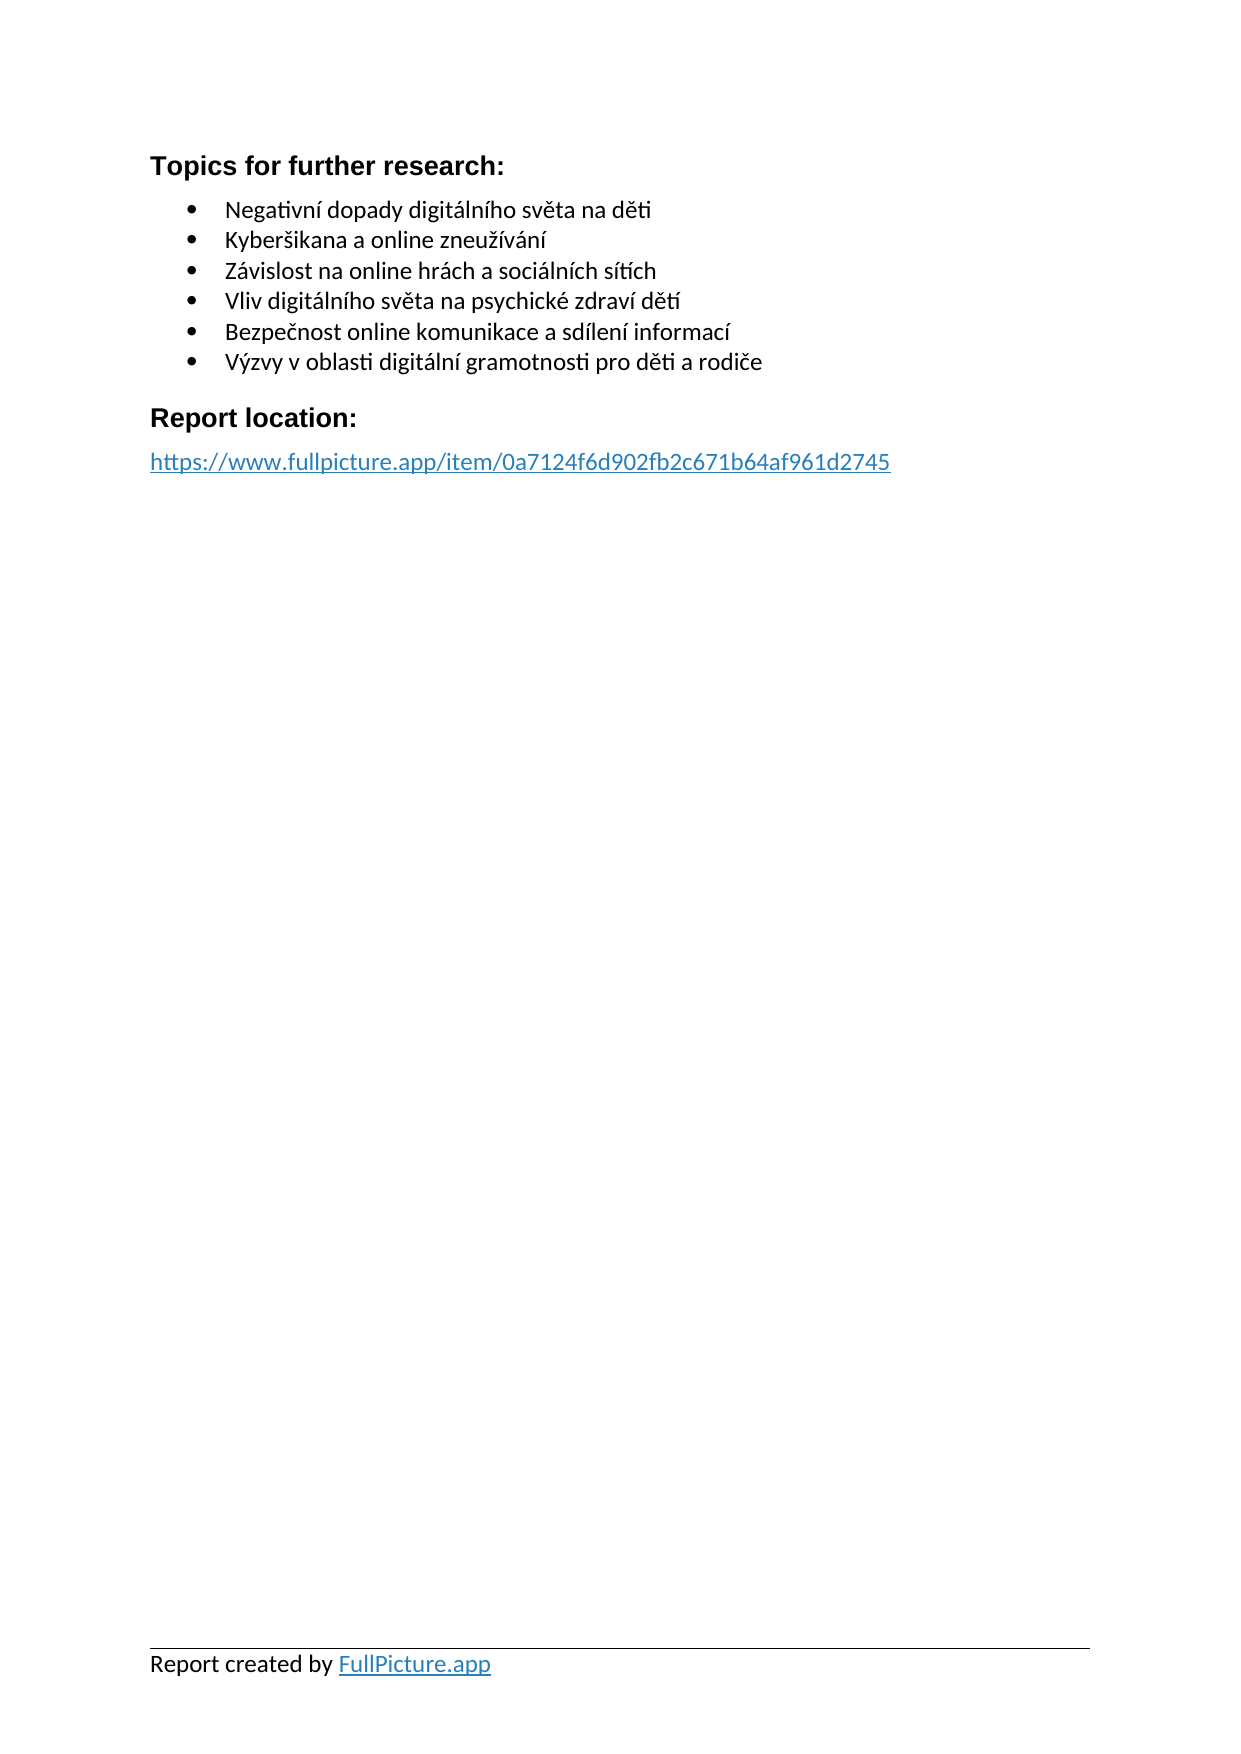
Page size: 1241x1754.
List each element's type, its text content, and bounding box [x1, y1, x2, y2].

list Vliv digitálního světa na psychické zdraví dětí [187, 285, 1090, 316]
list Negativní dopady digitálního světa na děti [187, 194, 1090, 224]
list Závislost na online hrách a sociálních sítích [187, 255, 1090, 285]
list Kyberšikana a online zneužívání [187, 224, 1090, 255]
list Výzvy v oblasti digitální gramotnosti pro děti a rodiče [187, 346, 1090, 377]
text https://www.fullpicture.app/item/0a7124f6d902fb2c671b64af961d2745 [150, 446, 1090, 476]
list Bezpečnost online komunikace a sdílení informací [187, 316, 1090, 346]
subtitle Topics for further research: [150, 150, 1090, 181]
subtitle Report location: [150, 402, 1090, 433]
